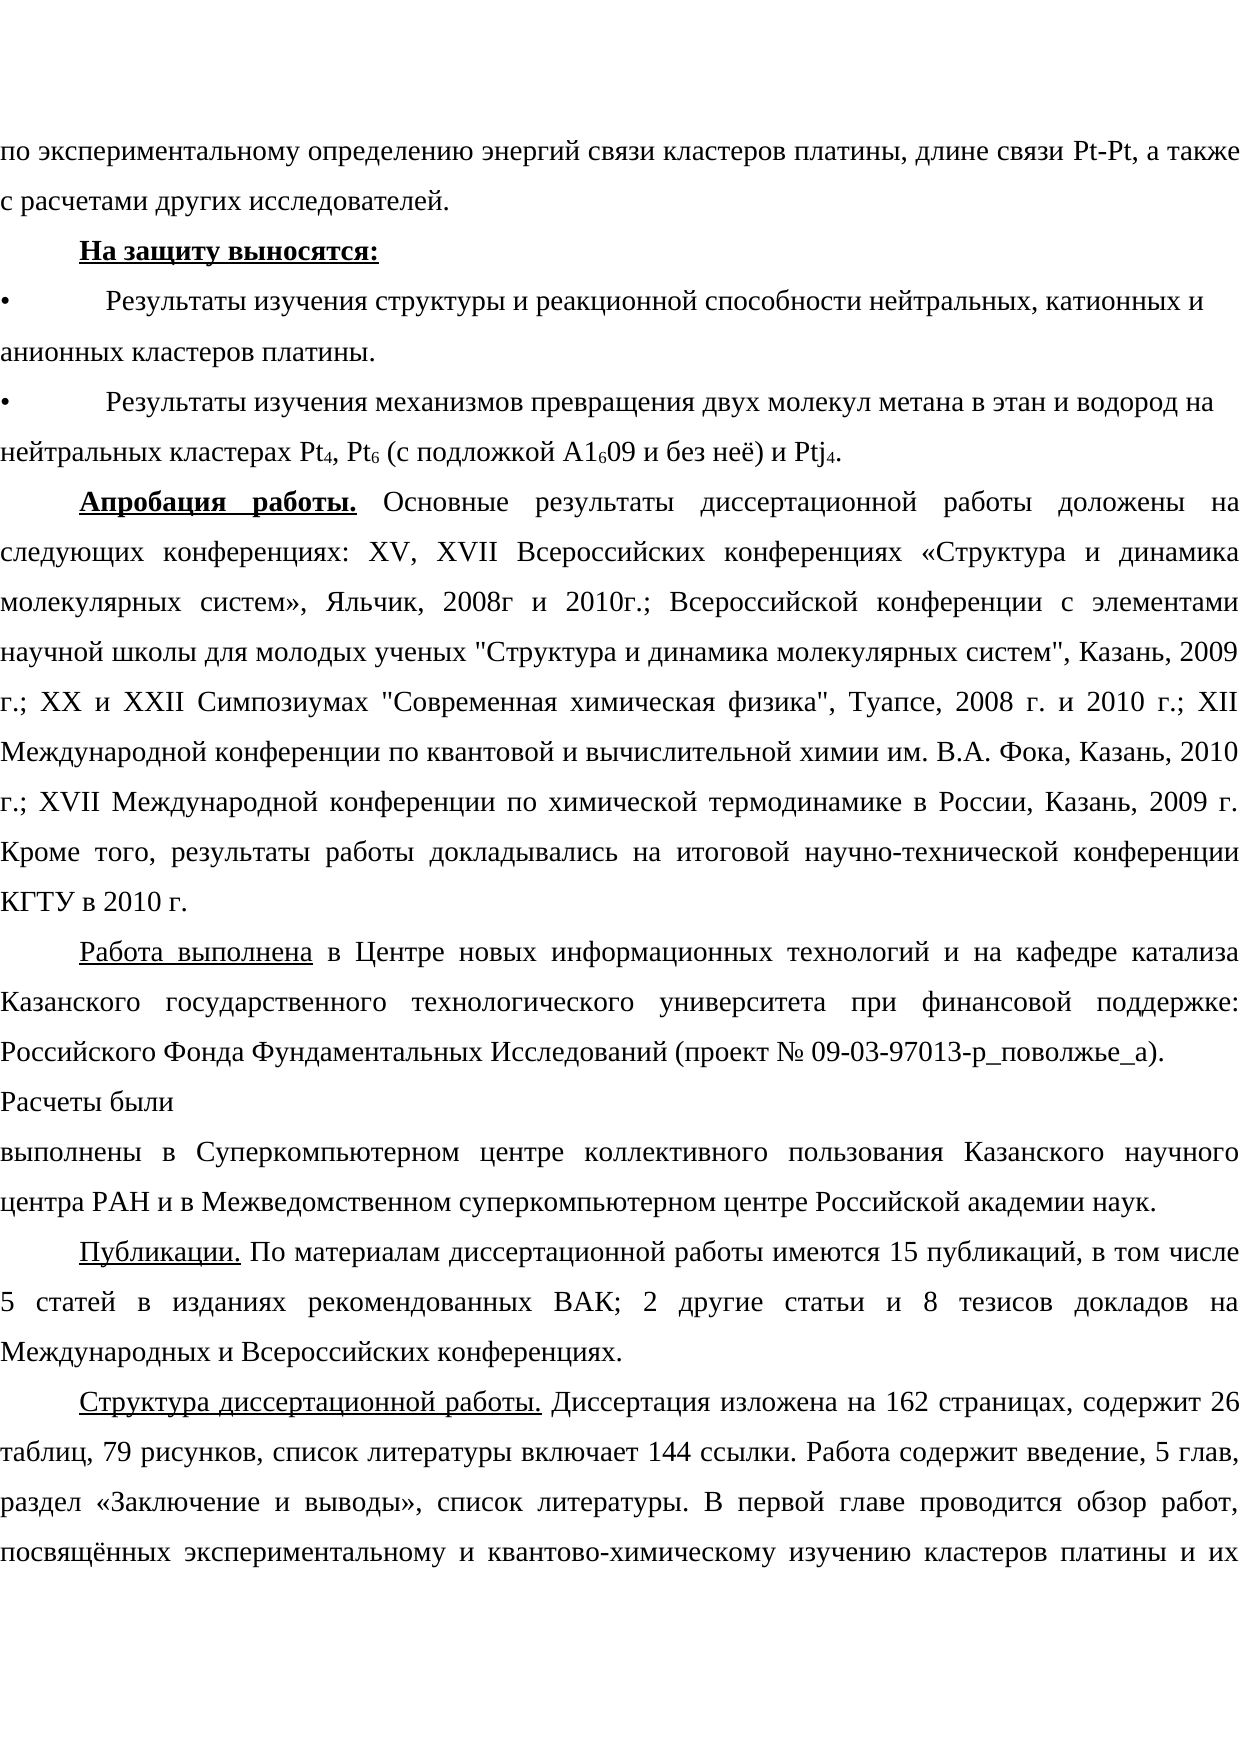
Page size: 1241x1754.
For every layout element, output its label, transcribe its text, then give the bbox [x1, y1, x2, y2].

text Публикации. По материалам диссертационной работы имеются 15 публикаций, в том числе 5 статей в изданиях рекомендованных ВАК; 2 другие статьи и 8 тезисов докладов на Международных и Всероссийских конференциях. [0, 1221, 1240, 1371]
list Результаты изучения механизмов превращения двух молекул метана в этан и водород на нейтральных кластерах Pt4, Pt6 (с подложкой А1609 и без неё) и Ptj4. [0, 371, 1240, 471]
text Апробация работы. Основные результаты диссертационной работы доложены на следующих конференциях: XV, XVII Всероссийских конференциях «Структура и динамика молекулярных систем», Яльчик, 2008г и 2010г.; Всероссийской конференции с элементами научной школы для молодых ученых "Структура и динамика молекулярных систем", Казань, 2009 г.; XX и XXII Симпозиумах "Современная химическая физика", Туапсе, 2008 г. и 2010 г.; XII Международной конференции по квантовой и вычислительной химии им. В.А. Фока, Казань, 2010 г.; XVII Международной конференции по химической термодинамике в России, Казань, 2009 г. Кроме того, результаты работы докладывались на итоговой научно-технической конференции КГТУ в 2010 г. [0, 471, 1240, 921]
text Работа выполнена в Центре новых информационных технологий и на кафедре катализа Казанского государственного технологического университета при финансовой поддержке: Российского Фонда Фундаментальных Исследований (проект № 09-03-97013-р_поволжье_а). Расчеты были [0, 921, 1240, 1121]
list Результаты изучения структуры и реакционной способности нейтральных, катионных и анионных кластеров платины. [0, 270, 1240, 371]
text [0, 1371, 1240, 1571]
text выполнены в Суперкомпьютерном центре коллективного пользования Казанского научного центра РАН и в Межведомственном суперкомпьютерном центре Российской академии наук. [0, 1121, 1240, 1221]
text На защиту выносятся: [0, 220, 1240, 270]
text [0, 120, 1240, 220]
